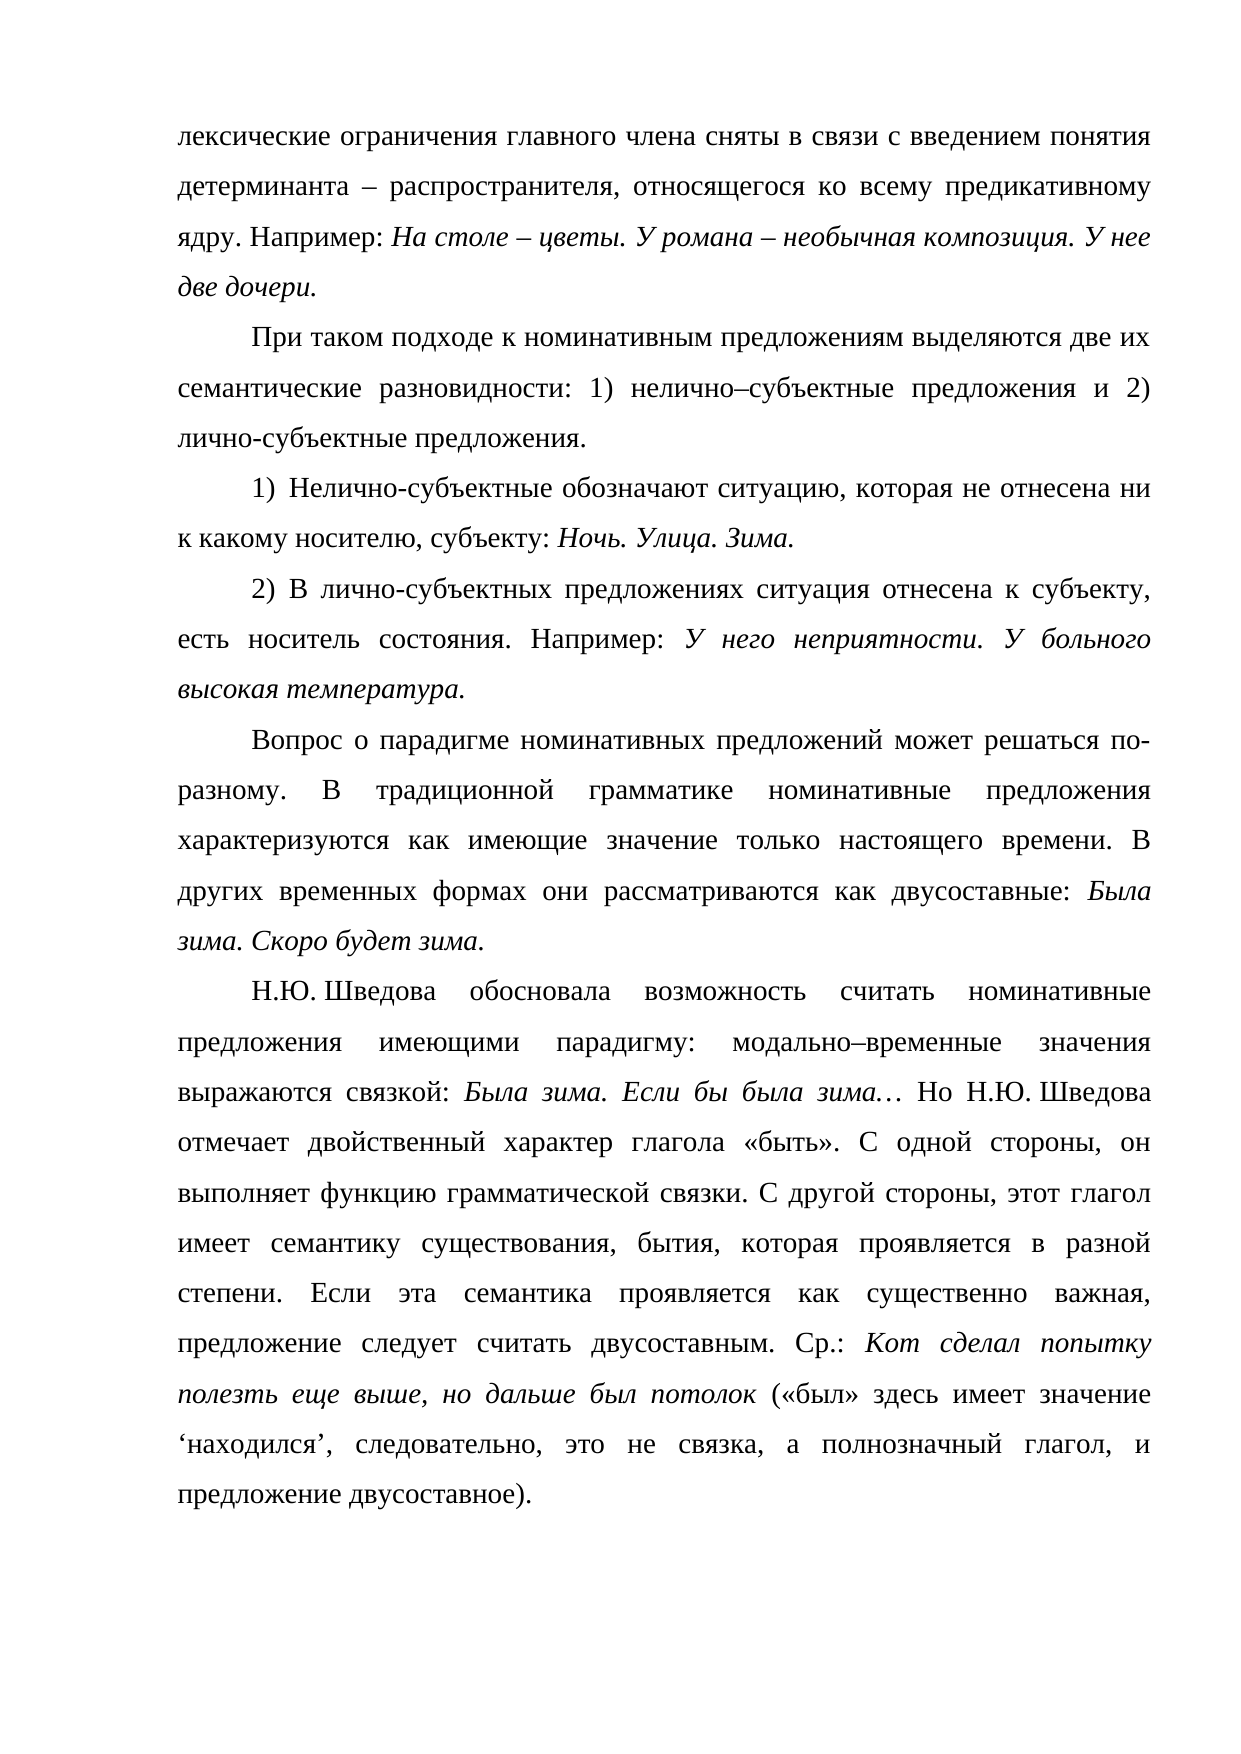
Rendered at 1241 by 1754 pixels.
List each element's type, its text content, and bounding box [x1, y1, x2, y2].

list В лично-субъектных предложениях ситуация отнесена к субъекту, есть носитель состояния. Например: У него неприятности. У больного высокая температура. [177, 571, 1152, 705]
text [177, 118, 1152, 303]
text При таком подходе к номинативным предложениям выделяются две их семантические разновидности: 1) нелично–субъектные предложения и 2) лично-субъектные предложения. [177, 319, 1152, 453]
list Нелично-субъектные обозначают ситуацию, которая не отнесена ни к какому носителю, субъекту: Ночь. Улица. Зима. [177, 470, 1152, 554]
text Вопрос о парадигме номинативных предложений может решаться по-разному. В традиционной грамматике номинативные предложения характеризуются как имеющие значение только настоящего времени. В других временных формах они рассматриваются как двусоставные: Была зима. Скоро будет зима. [177, 722, 1152, 957]
text Н.Ю. Шведова обосновала возможность считать номинативные предложения имеющими парадигму: модально–временные значения выражаются связкой: Была зима. Если бы была зима… Но Н.Ю. Шведова отмечает двойственный характер глагола «быть». С одной стороны, он выполняет функцию грамматической связки. С другой стороны, этот глагол имеет семантику существования, бытия, которая проявляется в разной степени. Если эта семантика проявляется как существенно важная, предложение следует считать двусоставным. Ср.: Кот сделал попытку полезть еще выше, но дальше был потолок («был» здесь имеет значение ‘находился’, следовательно, это не связка, а полнозначный глагол, и предложение двусоставное). [177, 973, 1152, 1510]
